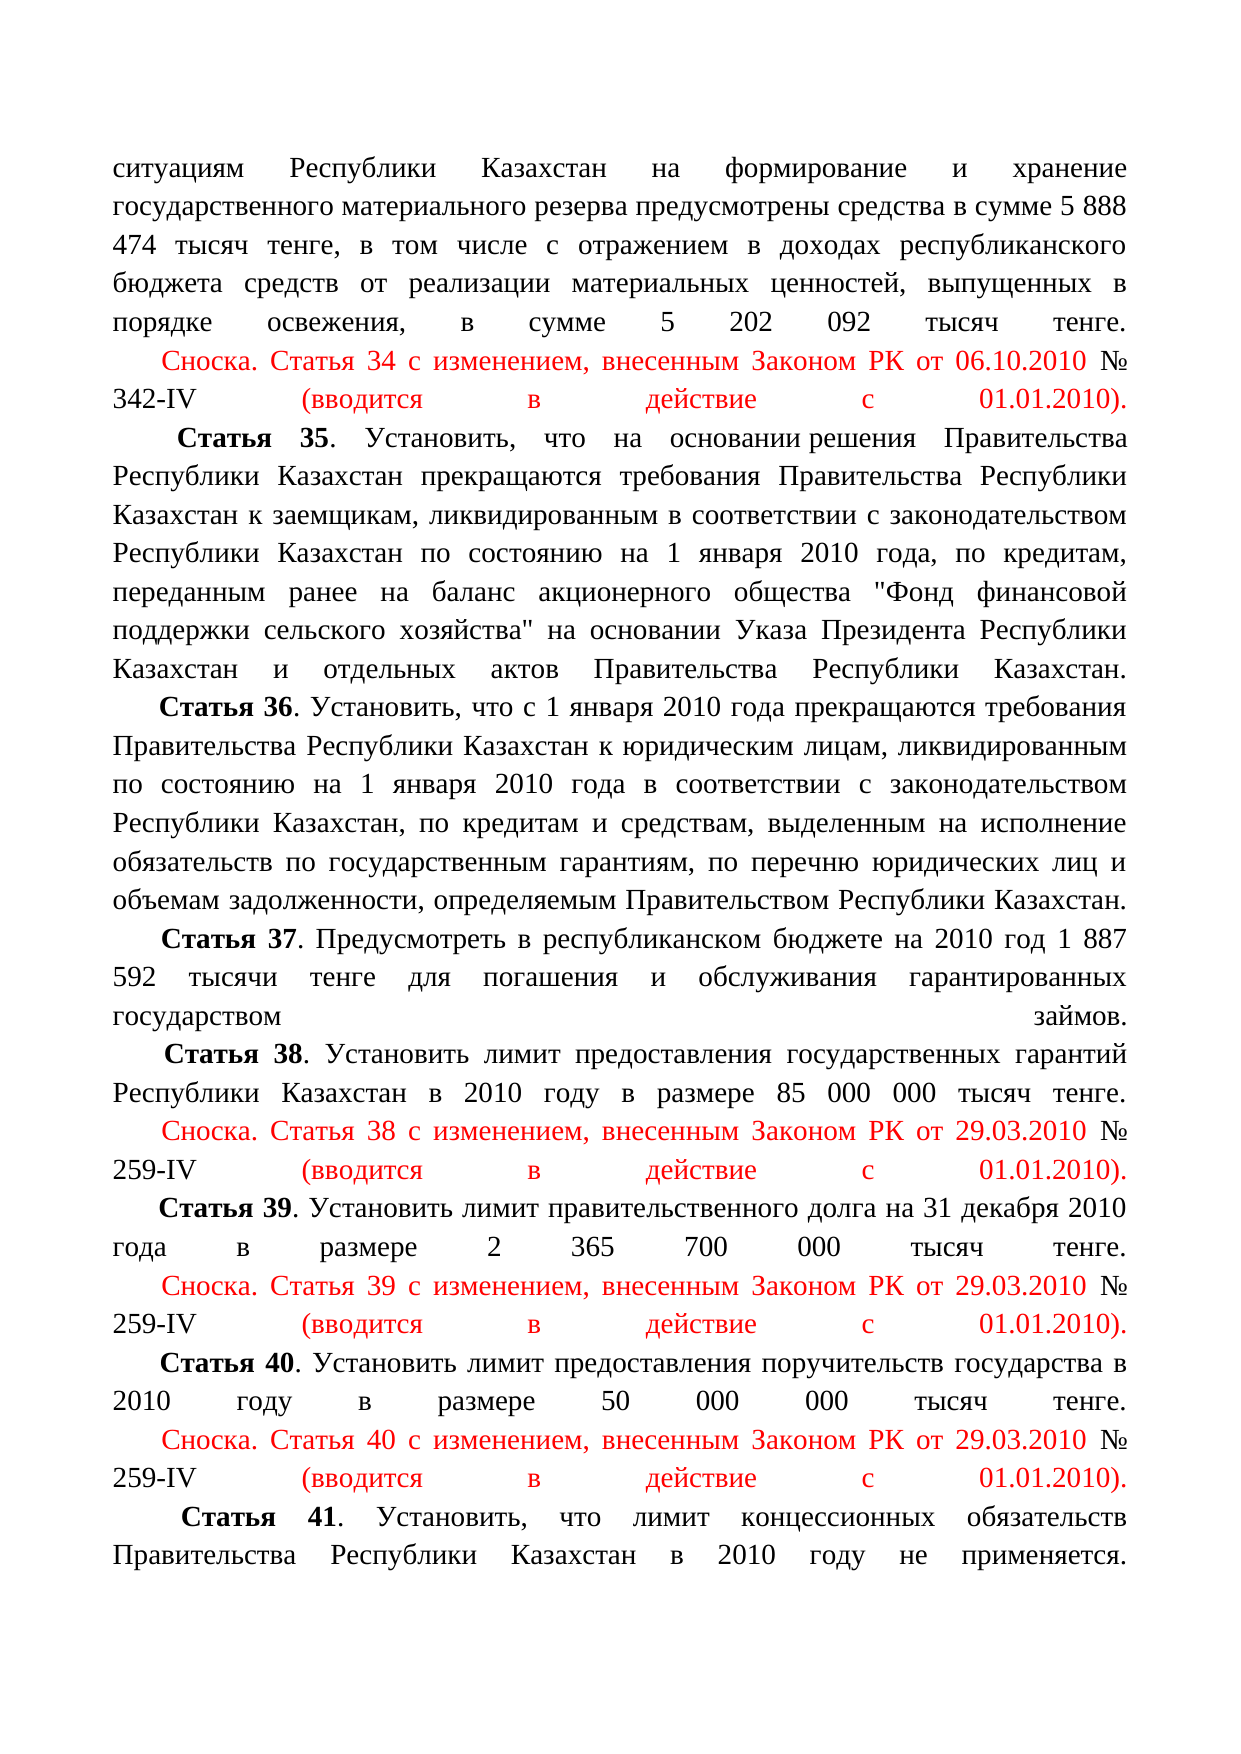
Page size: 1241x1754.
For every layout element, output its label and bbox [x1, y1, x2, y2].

text [112, 150, 1128, 1571]
